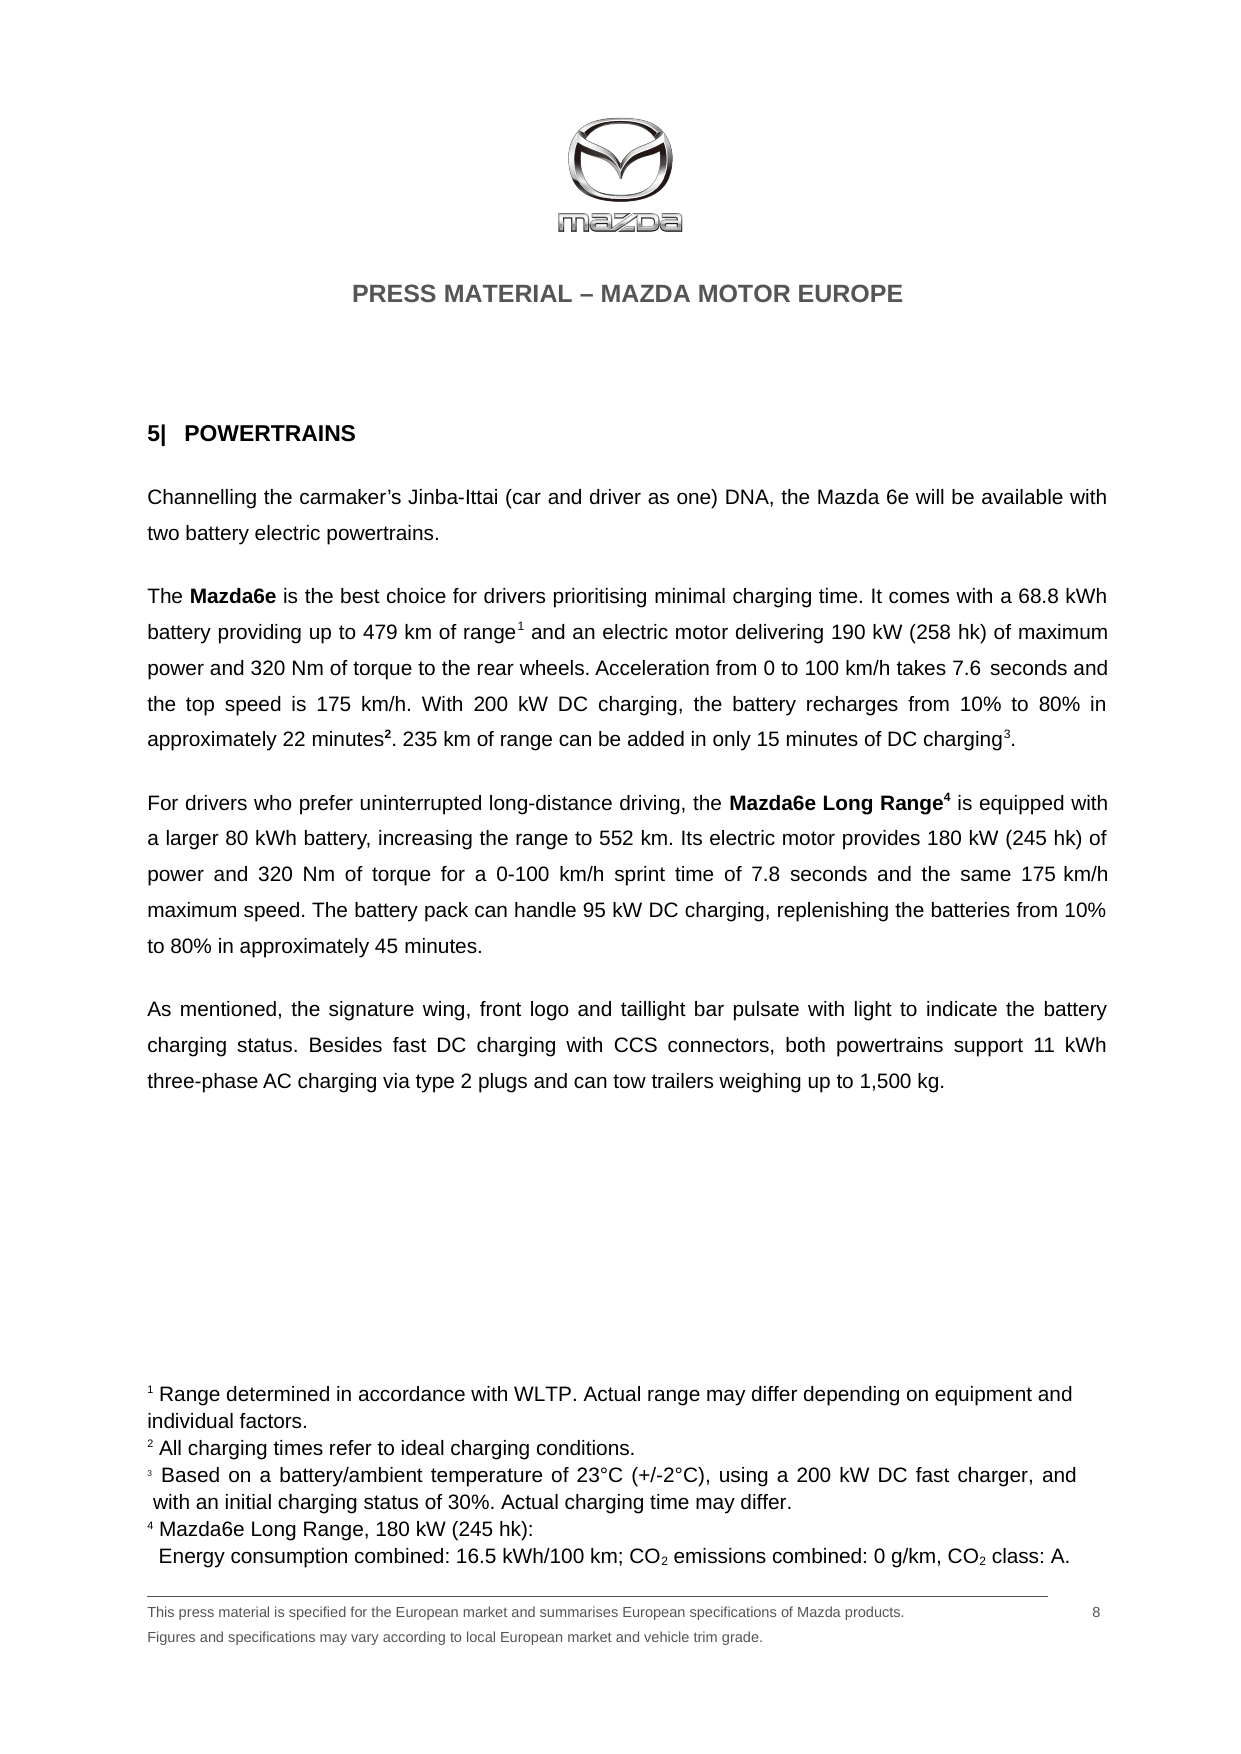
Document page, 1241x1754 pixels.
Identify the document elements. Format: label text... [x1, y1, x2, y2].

text As mentioned, the signature wing, front logo and taillight bar pulsate with light to indicate the battery charging status. Besides fast DC charging with CCS connectors, both powertrains support 11 kWh three-phase AC charging via type 2 plugs and can tow trailers weighing up to 1,500 kg. [147, 997, 1108, 1093]
picture [0, 0, 1241, 268]
text The Mazda6e is the best choice for drivers prioritising minimal charging time. It comes with a 68.8 kWh battery providing up to 479 km of range and an electric motor delivering 190 kW (258 hk) of maximum power and 320 Nm of torque to the rear wheels. Acceleration from 0 to 100 km/h takes 7.6 seconds and the top speed is 175 km/h. With 200 kW DC charging, the battery recharges from 10% to 80% in approximately 22 minutes. 235 km of range can be added in only 15 minutes of DC charging. [147, 583, 1108, 751]
subtitle POWERTRAINS [147, 420, 1108, 447]
text For drivers who prefer uninterrupted long-distance driving, the Mazda6e Long Range is equipped with a larger 80 kWh battery, increasing the range to 552 km. Its electric motor provides 180 kW (245 hk) of power and 320 Nm of torque for a 0-100 km/h sprint time of 7.8 seconds and the same 175 km/h maximum speed. The battery pack can handle 95 kW DC charging, replenishing the batteries from 10% to 80% in approximately 45 minutes. [147, 790, 1108, 958]
text Channelling the carmaker’s Jinba-Ittai (car and driver as one) DNA, the Mazda 6e will be available with two battery electric powertrains. [147, 484, 1108, 544]
